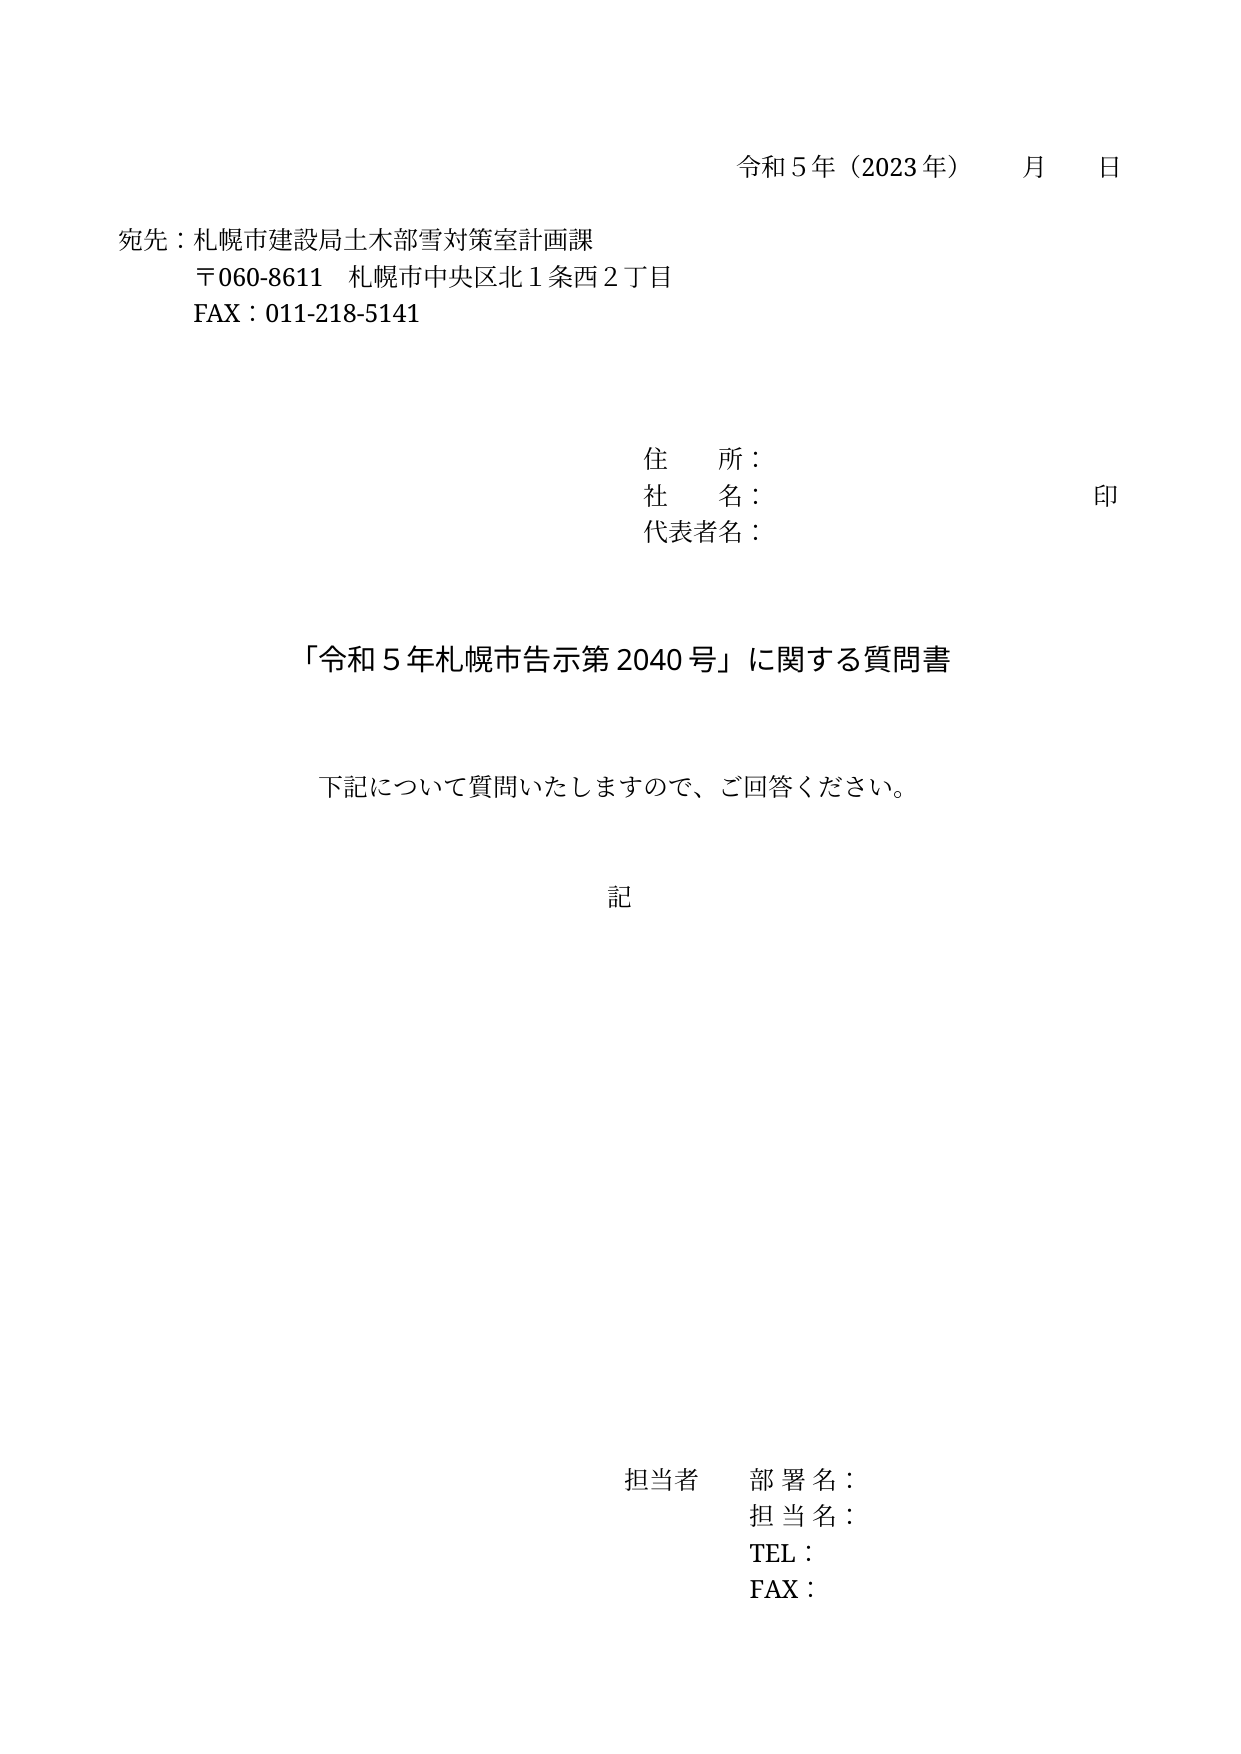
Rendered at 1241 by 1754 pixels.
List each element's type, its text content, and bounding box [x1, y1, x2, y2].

text 担当者 部 署 名： [118, 1460, 1122, 1497]
text 社 名： 印 [156, 476, 1122, 512]
text 代表者名： [156, 512, 1122, 549]
text 住 所： [156, 439, 1122, 476]
text FAX：011-218-5141 [118, 294, 1131, 330]
text TEL： [118, 1533, 1122, 1570]
text 下記について質問いたしますので、ご回答ください。 [118, 768, 1122, 804]
text 記 [118, 877, 1122, 913]
text FAX： [118, 1570, 1122, 1606]
text 宛先：札幌市建設局土木部雪対策室計画課 [118, 221, 1122, 257]
text 担 当 名： [118, 1497, 1122, 1533]
text 〒060-8611 札幌市中央区北１条西２丁目 [118, 257, 1131, 294]
text 「令和５年札幌市告示第2040号」に関する質問書 [118, 622, 1122, 695]
text 令和５年（2023年） 月 日 [137, 148, 1122, 184]
